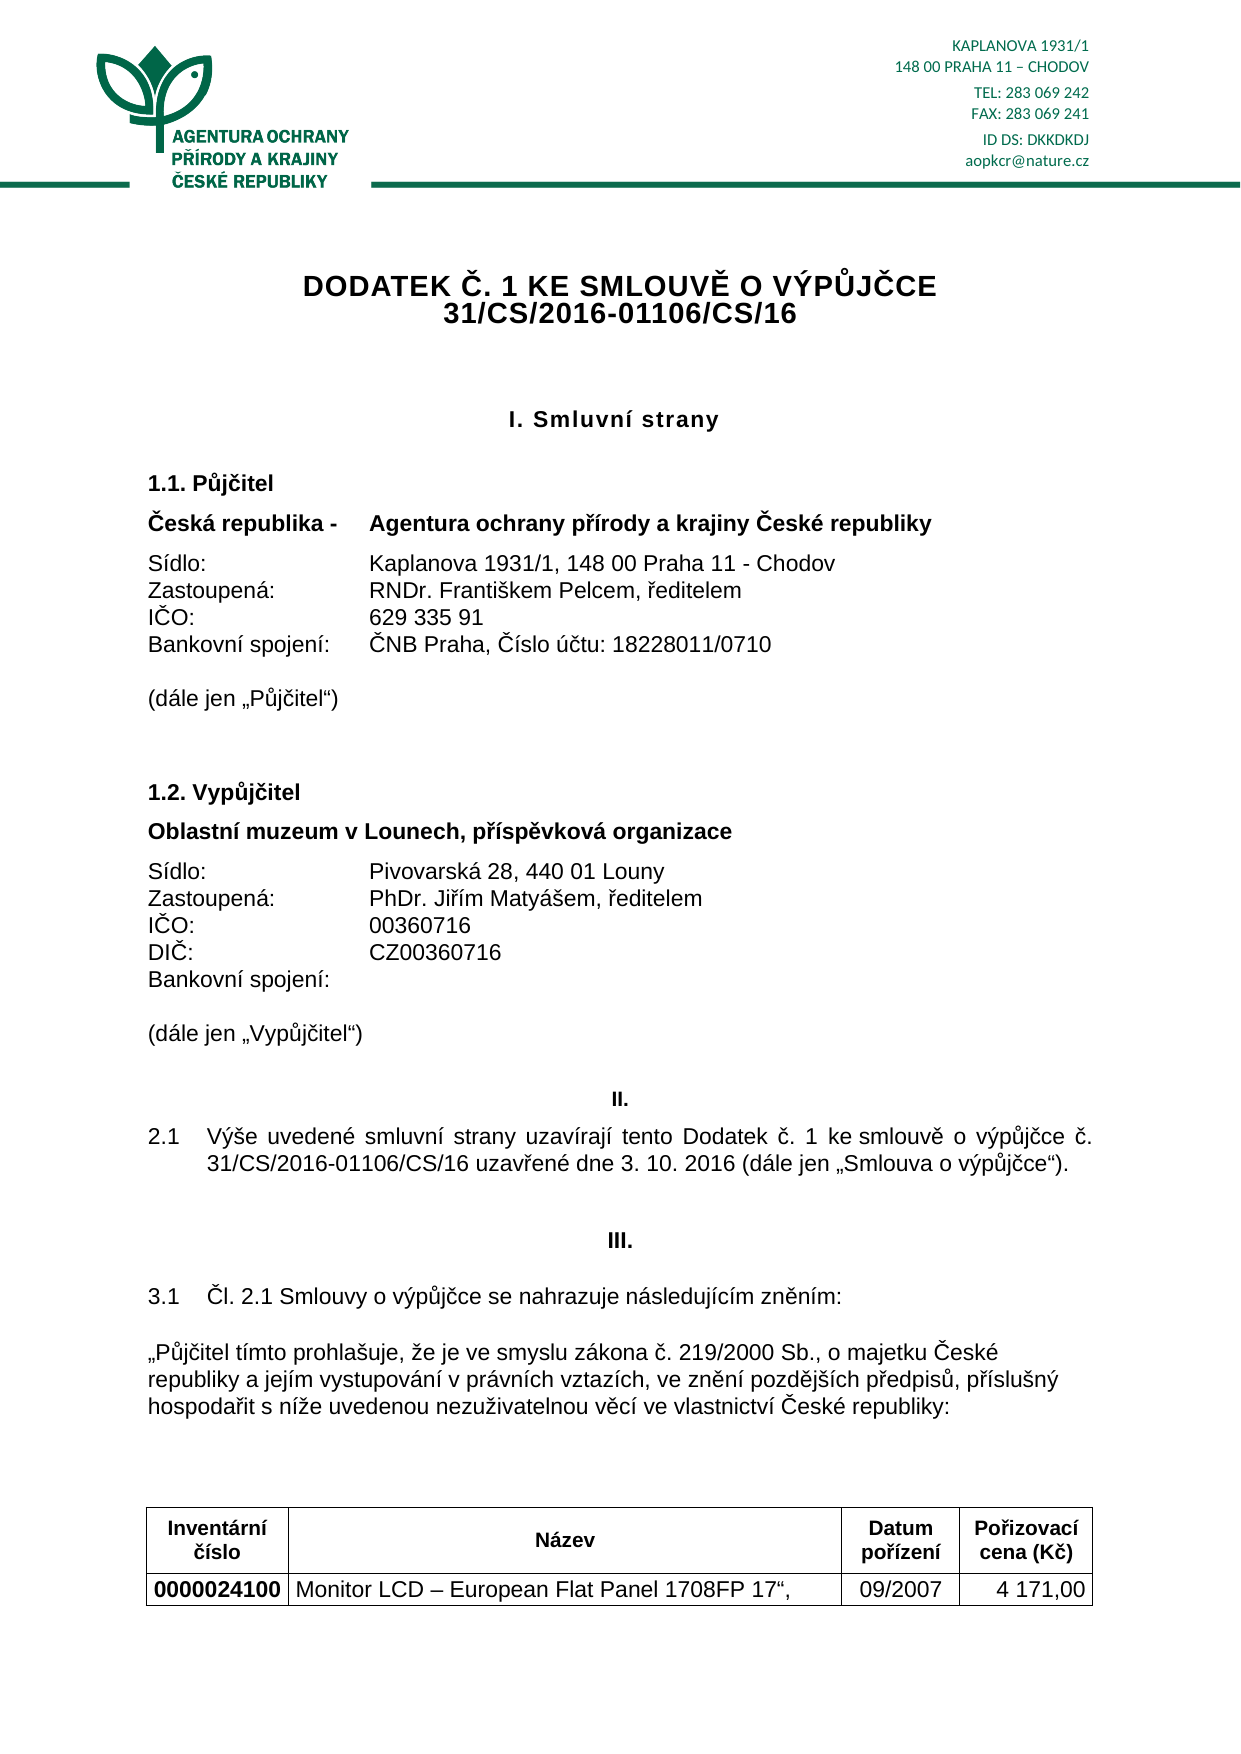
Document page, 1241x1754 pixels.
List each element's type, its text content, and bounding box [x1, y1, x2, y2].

text DIČ: CZ00360716 [148, 939, 1093, 966]
picture [0, 0, 1241, 188]
text IČO: 00360716 [148, 912, 1093, 939]
text Bankovní spojení: ČNB Praha, Číslo účtu: 18228011/0710 [148, 631, 1093, 658]
text Oblastní muzeum v Lounech, příspěvková organizace [148, 818, 1093, 845]
text 1.1. Půjčitel [148, 470, 1093, 497]
text Sídlo: Pivovarská 28, 440 01 Louny [148, 858, 1093, 885]
text Zastoupená: PhDr. Jiřím Matyášem, ředitelem [148, 885, 1093, 912]
table_header Inventární číslo [147, 1508, 288, 1572]
text Sídlo: Kaplanova 1931/1, 148 00 Praha 11 - Chodov [148, 549, 1093, 576]
text (dále jen „Půjčitel“) [148, 685, 1093, 712]
subtitle Dodatek Č. 1 KE smlouvě o výpůjčce 31/CS/2016-01106/CS/16 [148, 274, 1093, 328]
text „Půjčitel tímto prohlašuje, že je ve smyslu zákona č. 219/2000 Sb., o majetku České republiky a jejím vystupování v právních vztazích, ve znění pozdějších předpisů, příslušný hospodařit s níže uvedenou nezuživatelnou věcí ve vlastnictví České republiky: [148, 1338, 1093, 1420]
table_cell 4 171,00 [960, 1574, 1092, 1605]
text (dále jen „Vypůjčitel“) [148, 1020, 1093, 1047]
table_header Pořizovací cena (Kč) [960, 1508, 1092, 1572]
table_header Název [289, 1508, 841, 1572]
list Čl. 2.1 Smlouvy o výpůjčce se nahrazuje následujícím zněním: [148, 1283, 1093, 1309]
text III. [148, 1227, 1093, 1254]
table_cell 09/2007 [842, 1574, 959, 1605]
text II. [148, 1087, 1093, 1111]
text Zastoupená: RNDr. Františkem Pelcem, ředitelem [148, 576, 1093, 603]
table_cell 0000024100 [147, 1574, 288, 1605]
text 1.2. Vypůjčitel [148, 778, 1093, 806]
text Česká republika - Agentura ochrany přírody a krajiny České republiky [148, 510, 1093, 537]
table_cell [289, 1574, 841, 1605]
text Bankovní spojení: [148, 966, 1093, 993]
text IČO: 629 335 91 [148, 603, 1093, 631]
table_header Datum pořízení [842, 1508, 959, 1572]
subtitle Smluvní strany [148, 406, 1093, 433]
list Výše uvedené smluvní strany uzavírají tento Dodatek č. 1 ke smlouvě o výpůjčce č. 31/CS/2016-01106/CS/16 uzavřené dne 3. 10. 2016 (dále jen „Smlouva o výpůjčce“). [148, 1123, 1093, 1176]
